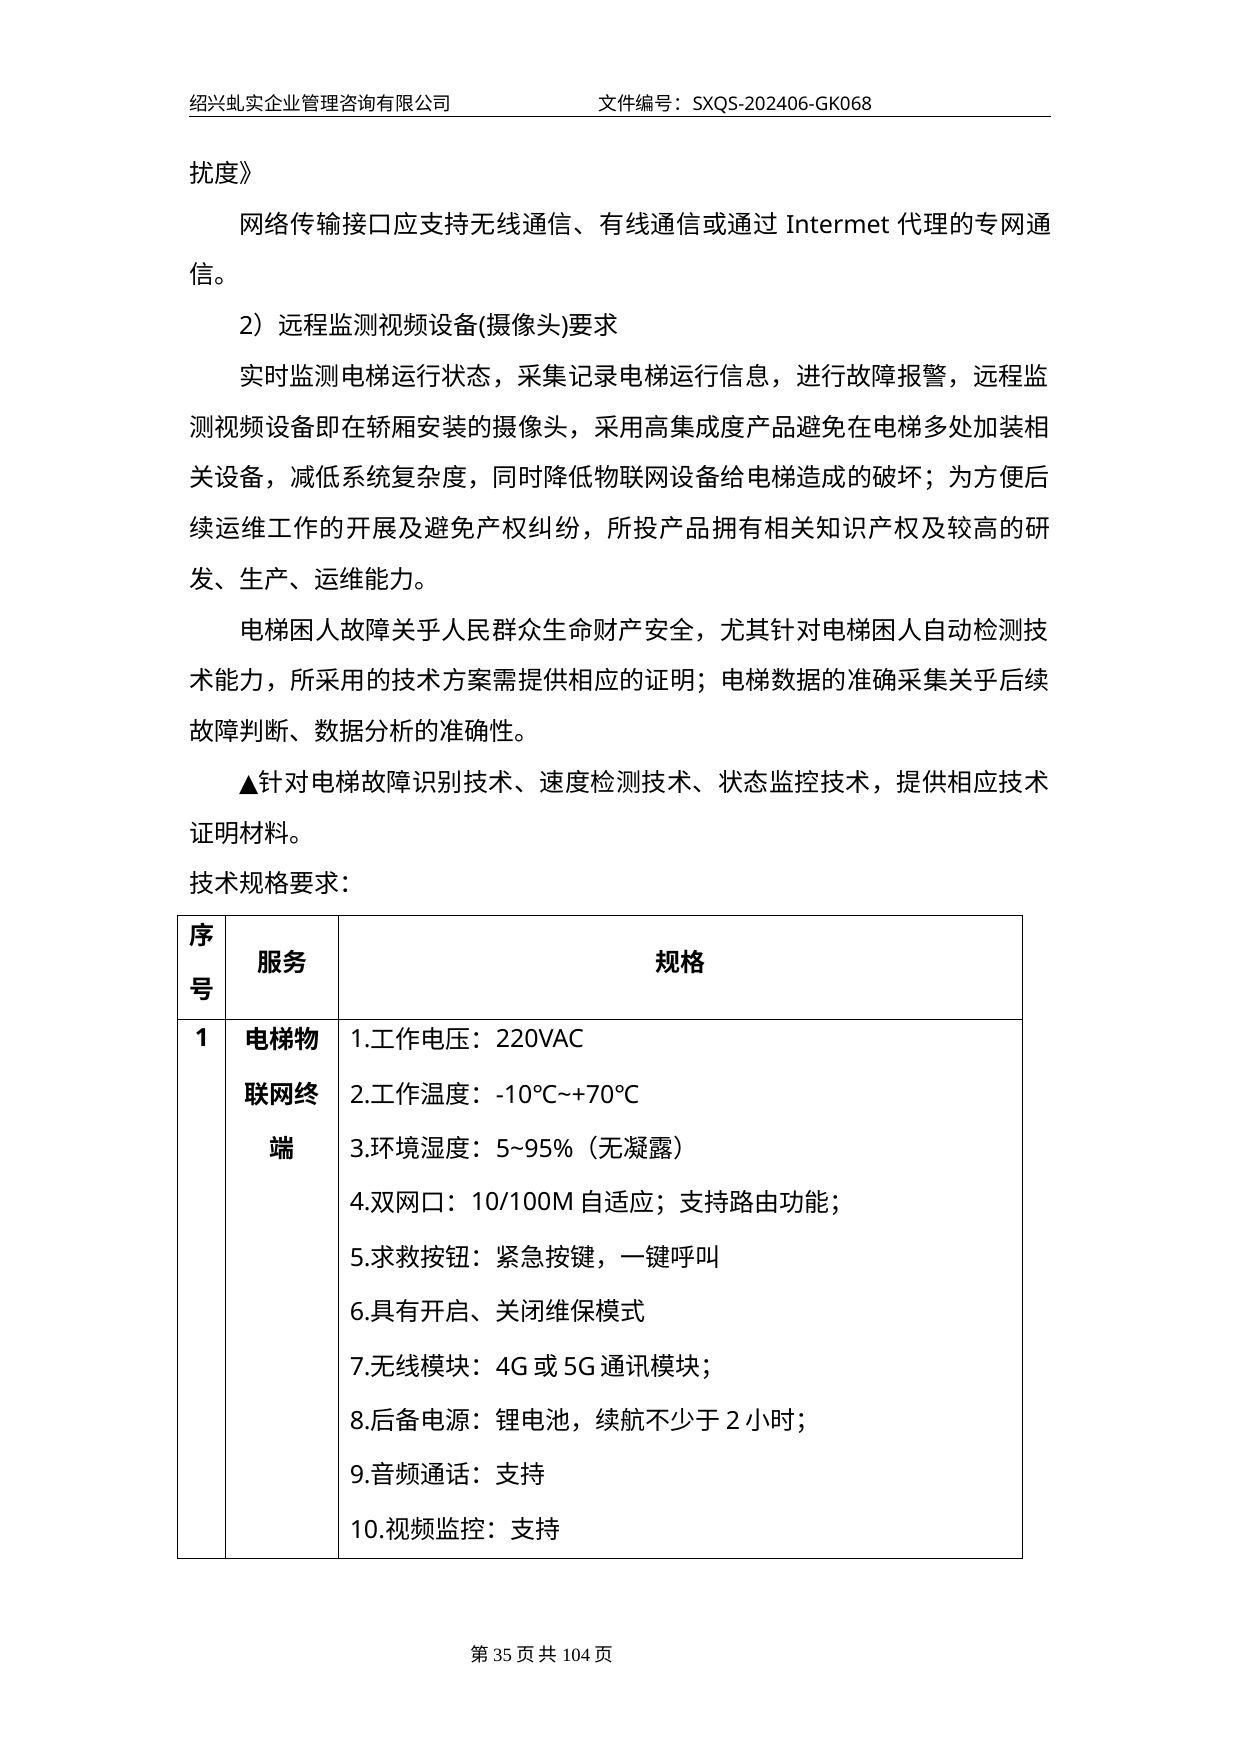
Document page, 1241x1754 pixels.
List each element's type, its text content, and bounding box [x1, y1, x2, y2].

table_header 规格 [339, 916, 1022, 1019]
text 电梯困人故障关乎人民群众生命财产安全，尤其针对电梯困人自动检测技术能力，所采用的技术方案需提供相应的证明；电梯数据的准确采集关乎后续故障判断、数据分析的准确性。 [189, 610, 1051, 748]
text ▲针对电梯故障识别技术、速度检测技术、状态监控技术，提供相应技术证明材料。 [189, 762, 1051, 849]
table_header 序号 [178, 916, 225, 1019]
table_cell 电梯物联网终端 [226, 1020, 338, 1558]
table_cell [339, 1020, 1022, 1558]
table_header 服务 [226, 916, 338, 1019]
text 技术规格要求： [189, 864, 1051, 900]
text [189, 153, 1051, 190]
text 实时监测电梯运行状态，采集记录电梯运行信息，进行故障报警，远程监测视频设备即在轿厢安装的摄像头，采用高集成度产品避免在电梯多处加装相关设备，减低系统复杂度，同时降低物联网设备给电梯造成的破坏；为方便后续运维工作的开展及避免产权纠纷，所投产品拥有相关知识产权及较高的研发、生产、运维能力。 [189, 356, 1051, 596]
text 2）远程监测视频设备(摄像头)要求 [189, 306, 1051, 342]
table_cell 1 [178, 1020, 225, 1558]
text 网络传输接口应支持无线通信、有线通信或通过 Intermet 代理的专网通信。 [189, 204, 1051, 291]
